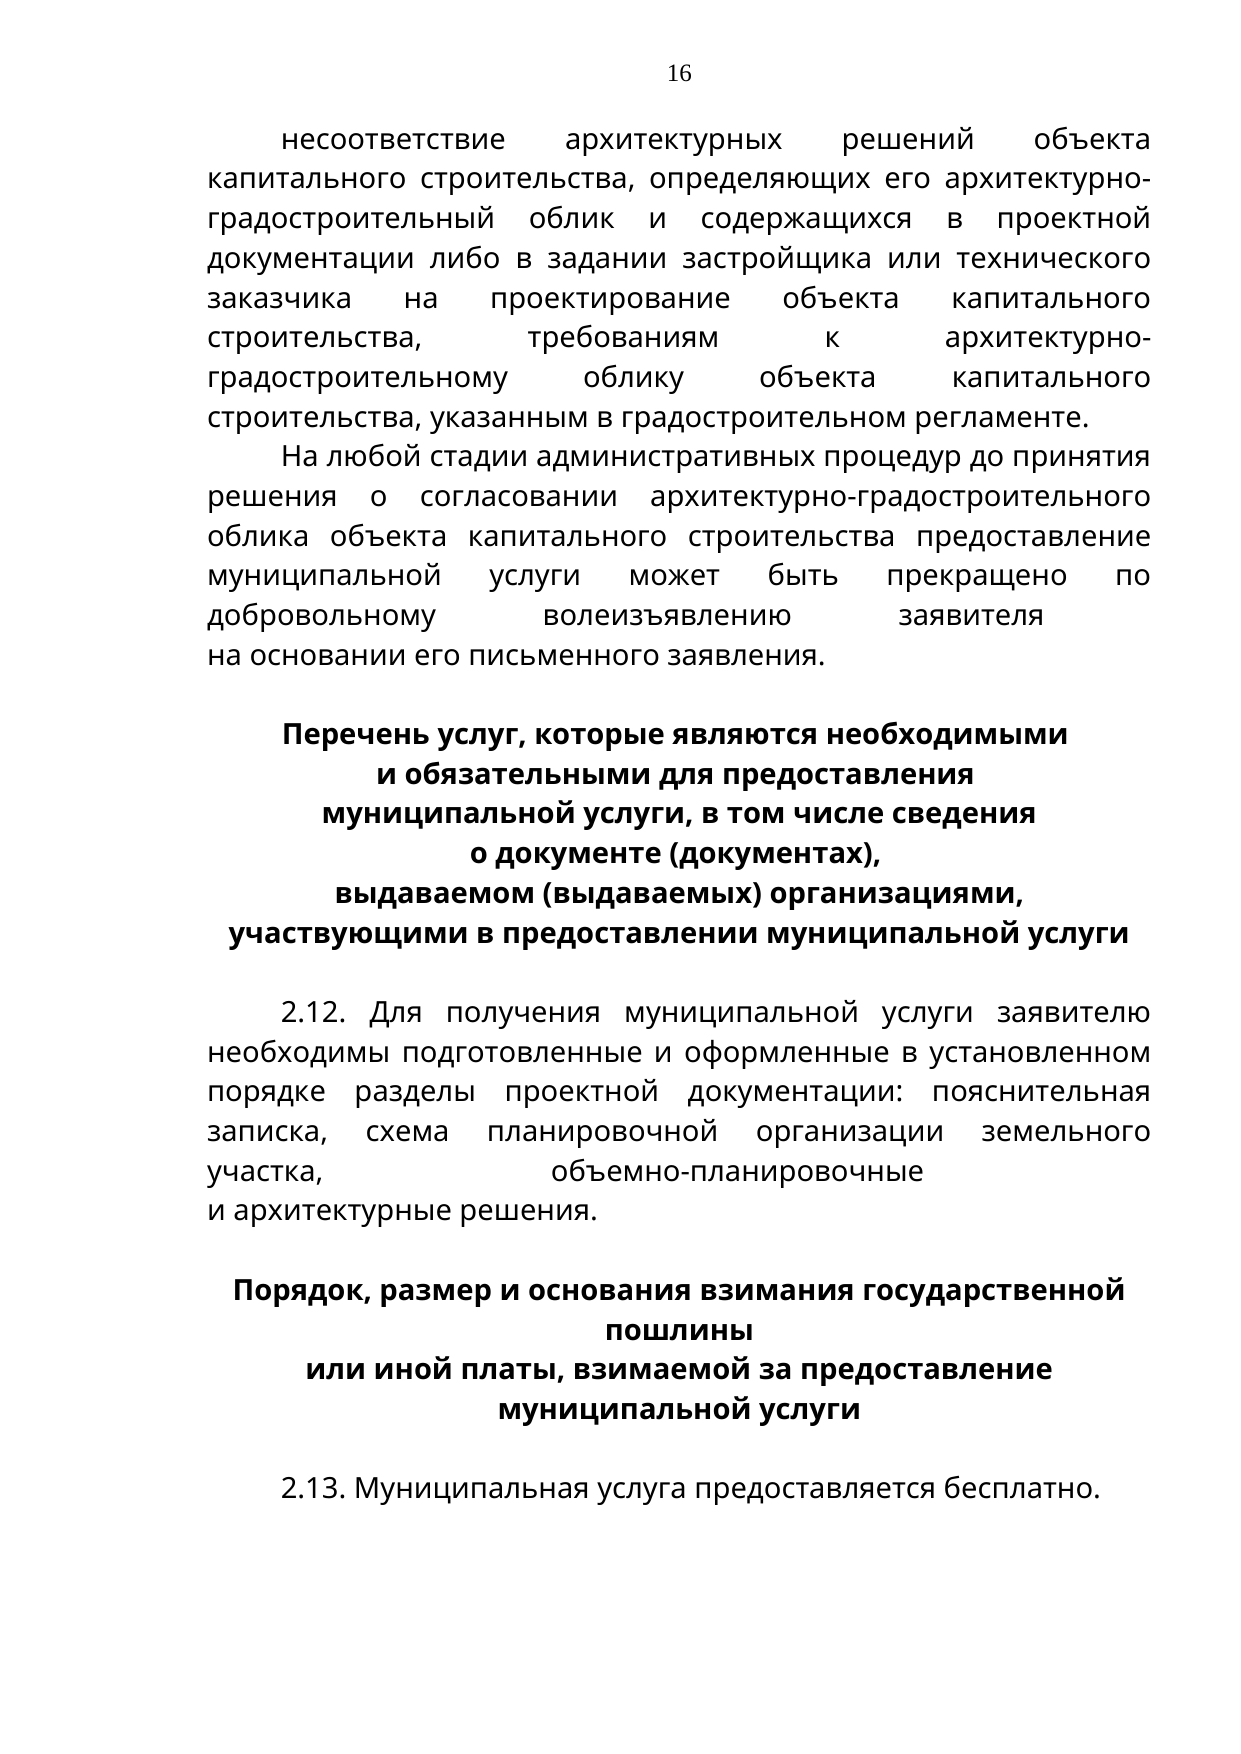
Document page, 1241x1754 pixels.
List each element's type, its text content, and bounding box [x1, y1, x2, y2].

text Порядок, размер и основания взимания государственной пошлины или иной платы, взимаемой за предоставление муниципальной услуги [207, 1269, 1152, 1428]
text 2.12. Для получения муниципальной услуги заявителю необходимы подготовленные и оформленные в установленном порядке разделы проектной документации: пояснительная записка, схема планировочной организации земельного участка, объемно-планировочные и архитектурные решения. [207, 991, 1152, 1071]
text 2.13. Муниципальная услуга предоставляется бесплатно. [207, 1467, 1152, 1507]
text несоответствие архитектурных решений объекта капитального строительства, определяющих его архитектурно-градостроительный облик и содержащихся в проектной документации либо в задании застройщика или технического заказчика на проектирование объекта капитального строительства, требованиям к архитектурно-градостроительному облику объекта капитального строительства, указанным в градостроительном регламенте. [207, 118, 1152, 436]
text На любой стадии административных процедур до принятия решения о согласовании архитектурно-градостроительного облика объекта капитального строительства предоставление муниципальной услуги может быть прекращено по добровольному волеизъявлению заявителя на основании его письменного заявления. [207, 436, 1152, 674]
text Перечень услуг, которые являются необходимыми и обязательными для предоставления муниципальной услуги, в том числе сведения о документе (документах), выдаваемом (выдаваемых) организациями, участвующими в предоставлении муниципальной услуги [207, 713, 1152, 952]
text 2.12. Для получения муниципальной услуги заявителю необходимы подготовленные и оформленные в установленном порядке разделы проектной документации: пояснительная записка, схема планировочной организации земельного участка, объемно-планировочные и архитектурные решения. [598, 1150, 1152, 1229]
